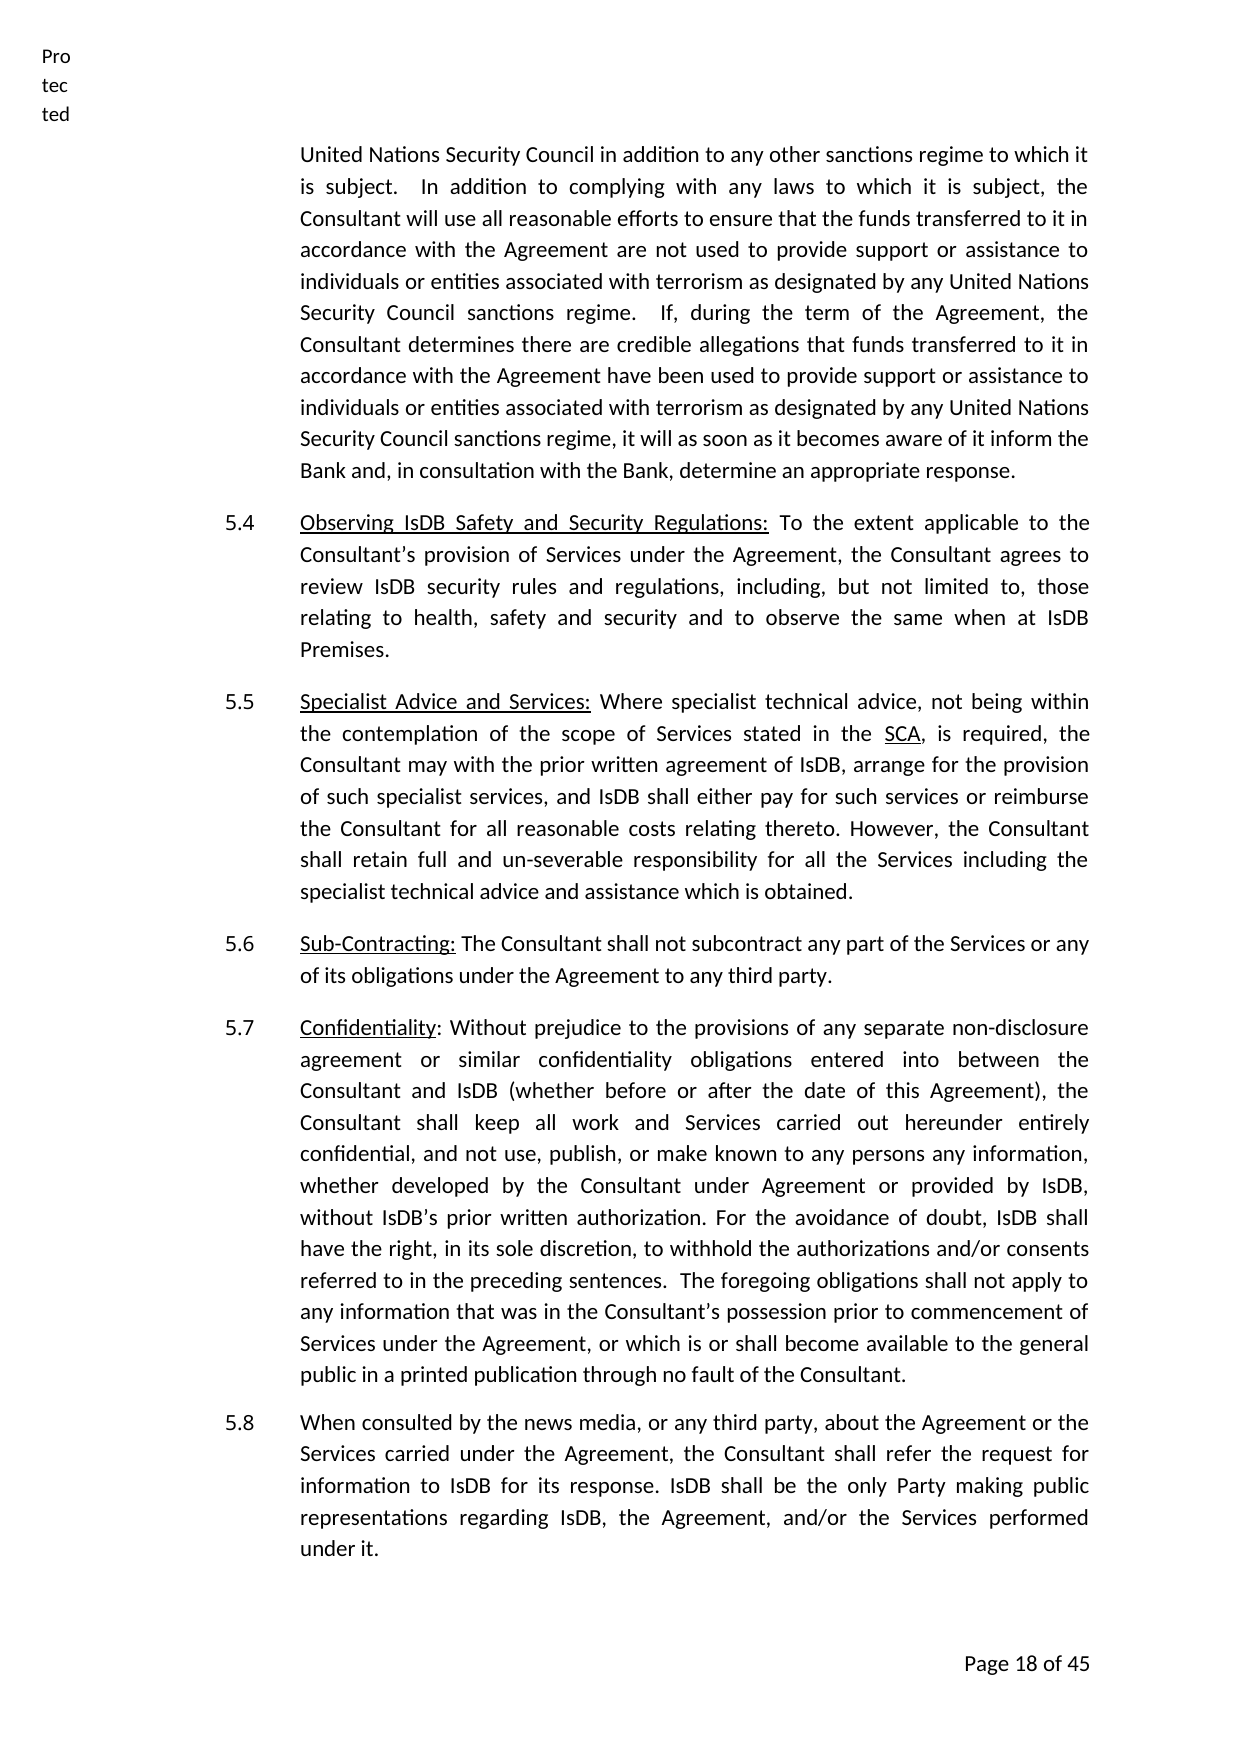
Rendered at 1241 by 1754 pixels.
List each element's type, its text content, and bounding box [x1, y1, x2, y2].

list Observing IsDB Safety and Security Regulations: To the extent applicable to the Consultant’s provision of Services under the Agreement, the Consultant agrees to review IsDB security rules and regulations, including, but not limited to, those relating to health, safety and security and to observe the same when at IsDB Premises. [225, 508, 1090, 663]
list Confidentiality: Without prejudice to the provisions of any separate non-disclosure agreement or similar confidentiality obligations entered into between the Consultant and IsDB (whether before or after the date of this Agreement), the Consultant shall keep all work and Services carried out hereunder entirely confidential, and not use, publish, or make known to any persons any information, whether developed by the Consultant under Agreement or provided by IsDB, without IsDB’s prior written authorization. For the avoidance of doubt, IsDB shall have the right, in its sole discretion, to withhold the authorizations and/or consents referred to in the preceding sentences. The foregoing obligations shall not apply to any information that was in the Consultant’s possession prior to commencement of Services under the Agreement, or which is or shall become available to the general public in a printed publication through no fault of the Consultant. [225, 1013, 1090, 1388]
list When consulted by the news media, or any third party, about the Agreement or the Services carried under the Agreement, the Consultant shall refer the request for information to IsDB for its response. IsDB shall be the only Party making public representations regarding IsDB, the Agreement, and/or the Services performed under it. [225, 1408, 1090, 1562]
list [225, 141, 1090, 484]
list Sub-Contracting: The Consultant shall not subcontract any part of the Services or any of its obligations under the Agreement to any third party. [225, 929, 1090, 989]
list Specialist Advice and Services: Where specialist technical advice, not being within the contemplation of the scope of Services stated in the SCA, is required, the Consultant may with the prior written agreement of IsDB, arrange for the provision of such specialist services, and IsDB shall either pay for such services or reimburse the Consultant for all reasonable costs relating thereto. However, the Consultant shall retain full and un-severable responsibility for all the Services including the specialist technical advice and assistance which is obtained. [225, 687, 1090, 905]
